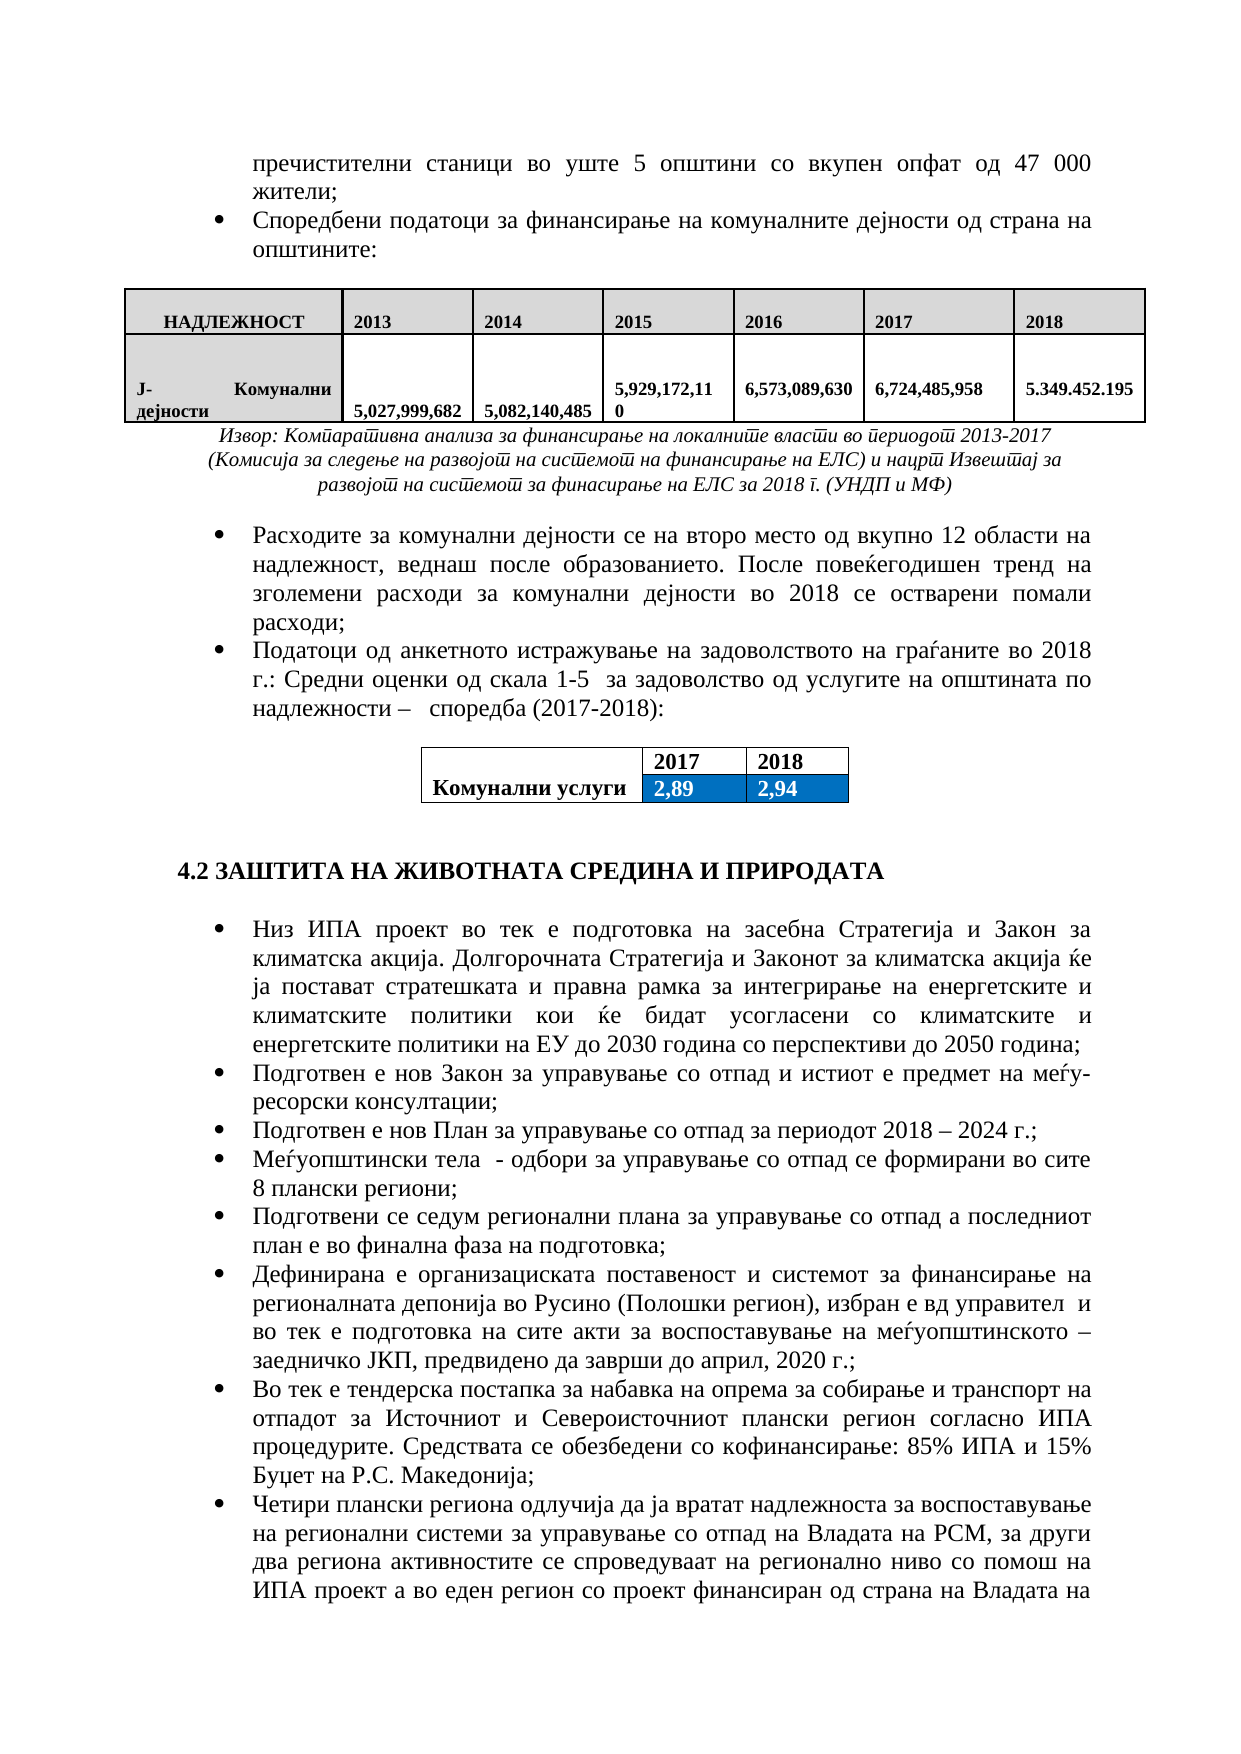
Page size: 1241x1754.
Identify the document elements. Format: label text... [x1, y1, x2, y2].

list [215, 148, 1092, 205]
list Подготвен е нов Закон за управување со отпад и истиот е предмет на меѓу-ресорски консултации; [215, 1058, 1092, 1115]
table_cell 6,573,089,630 [735, 335, 863, 421]
list ЗАШТИТА НА ЖИВОТНАТА СРЕДИНА И ПРИРОДАТА [177, 856, 1092, 885]
table_header 2017 [643, 748, 746, 774]
list Меѓуопштински тела - одбори за управување со отпад се формирани во сите 8 плански региони; [215, 1144, 1092, 1201]
table_cell Ј- Комунални дејности [126, 335, 341, 421]
table_header Комунални услуги [422, 748, 642, 802]
table_header 2016 [735, 290, 863, 333]
table_header 2015 [604, 290, 733, 333]
list Подготвени се седум регионални плана за управување со отпад а последниот план е во финална фаза на подготовка; [215, 1201, 1092, 1259]
list Низ ИПА проект во тек е подготовка на засебна Стратегија и Закон за климатска акција. Долгорочната Стратегија и Законот за климатска акција ќе ја постават стратешката и правна рамка за интегрирање на енергетските и климатските политики кои ќе бидат усогласени со климатските и енергетските политики на ЕУ до 2030 година со перспективи до 2050 година; [215, 914, 1092, 1058]
table_header 2014 [474, 290, 602, 333]
table_cell 6,724,485,958 [865, 335, 1013, 421]
list Дефинирана е организациската поставеност и системот за финансирање на регионалната депонија во Русино (Полошки регион), избран е вд управител и во тек е подготовка на сите акти за воспоставување на меѓуопштинското – заедничко ЈКП, предвидено да заврши до април, 2020 г.; [215, 1259, 1092, 1374]
table_cell 2,89 [643, 775, 746, 802]
list Во тек е тендерска постапка за набавка на опрема за собирање и транспорт на отпадот за Источниот и Североисточниот плански регион согласно ИПА процедурите. Средствата се обезбедени со кофинансирање: 85% ИПА и 15% Буџет на Р.С. Македонија; [215, 1374, 1092, 1489]
list Подготвен е нов План за управување со отпад за периодот 2018 – 2024 г.; [215, 1115, 1092, 1144]
list Податоци од анкетното истражување на задоволството на граѓаните во 2018 г.: Средни оценки од скала 1-5 за задоволство од услугите на општината по надлежности – споредба (2017-2018): [215, 636, 1092, 722]
table_cell 5,027,999,682 [344, 335, 472, 421]
table_header 2018 [1015, 290, 1144, 333]
table_cell 5,082,140,485 [474, 335, 602, 421]
table_header 2013 [344, 290, 472, 333]
text Извор: Компаративна анализа за финансирање на локалните власти во периодот 2013-2017 (Комисија за следење на развојот на системот на финансирање на ЕЛС) и нацрт Извештај за развојот на системот за финасирање на ЕЛС за 2018 г. (УНДП и МФ) [177, 423, 1092, 496]
table_cell 2,94 [747, 775, 848, 802]
table_cell 5.349.452.195 [1015, 335, 1144, 421]
table_header НАДЛЕЖНОСТ [126, 290, 341, 333]
table_header 2018 [747, 748, 848, 774]
list Расходите за комунални дејности се на второ место од вкупно 12 области на надлежност, веднаш после образованието. После повеќегодишен тренд на зголемени расходи за комунални дејности во 2018 се остварени помали расходи; [215, 521, 1092, 636]
table_header 2017 [865, 290, 1013, 333]
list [215, 1489, 1092, 1604]
table_cell 5,929,172,110 [604, 335, 733, 421]
list Споредбени податоци за финансирање на комуналните дејности од страна на општините: [215, 205, 1092, 263]
